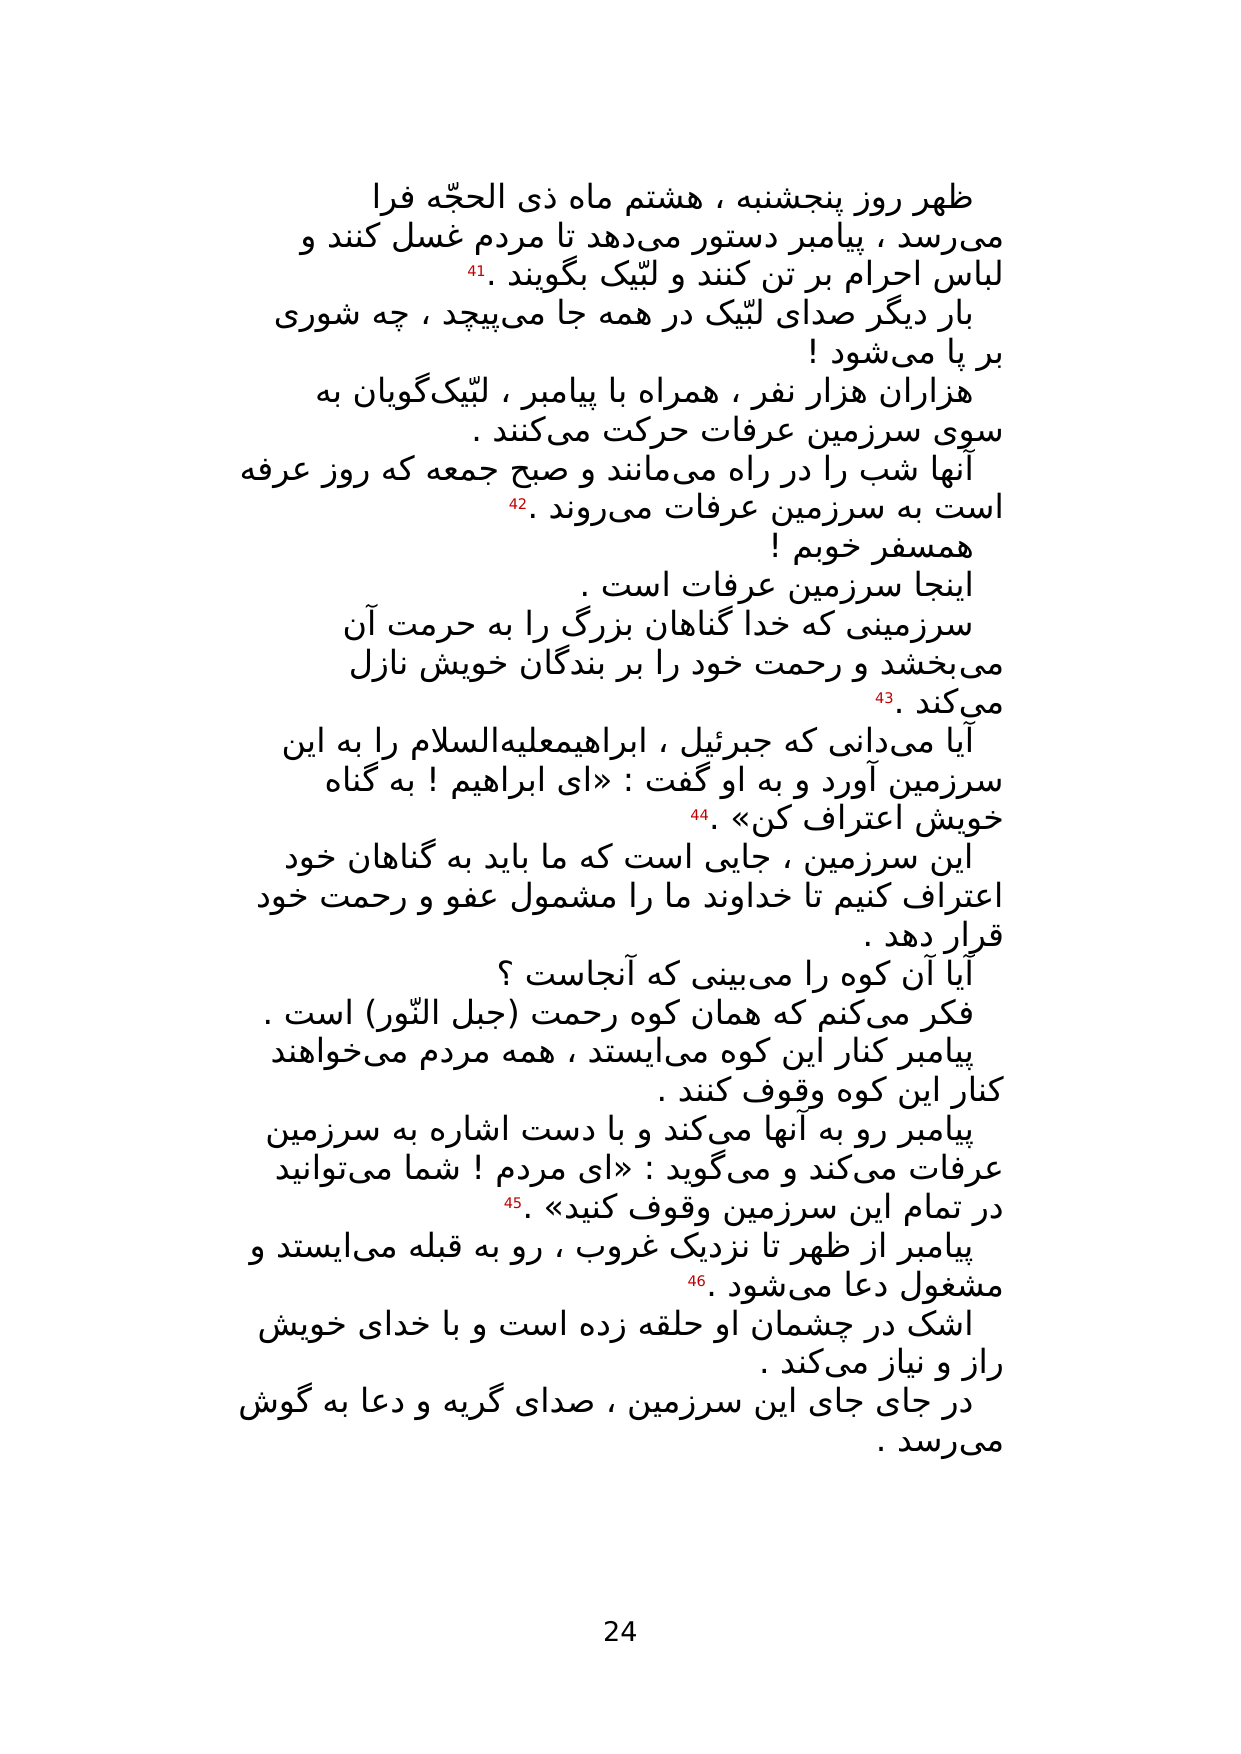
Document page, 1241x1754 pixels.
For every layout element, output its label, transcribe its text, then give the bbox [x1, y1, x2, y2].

text بار دیگر صدای لبّیک در همه جا می‌پیچد ، چه شوری بر پا می‌شود ! [236, 294, 1004, 371]
text هزاران هزار نفر ، همراه با پیامبر ، لبّیک‌گویان به سوی سرزمین عرفات حرکت می‌کنند . [236, 371, 1004, 449]
text فکر می‌کنم که همان کوه رحمت (جبل النّور) است . [236, 993, 1004, 1032]
text آیا آن کوه را می‌بینی که آنجاست ؟ [236, 954, 1004, 993]
text ظهر روز پنجشنبه ، هشتم ماه ذی الحجّه فرا می‌رسد ، پیامبر دستور می‌دهد تا مردم غسل کنند و لباس احرام بر تن کنند و لبّیک بگویند .41 [236, 177, 1004, 294]
text این سرزمین ، جایی است که ما باید به گناهان خود اعتراف کنیم تا خداوند ما را مشمول عفو و رحمت خود قرار دهد . [236, 838, 1004, 954]
text آنها شب را در راه می‌مانند و صبح جمعه که روز عرفه است به سرزمین عرفات می‌روند .42 [236, 449, 1004, 527]
text در جای جای این سرزمین ، صدای گریه و دعا به گوش می‌رسد . [236, 1382, 1004, 1459]
text پیامبر از ظهر تا نزدیک غروب ، رو به قبله می‌ایستد و مشغول دعا می‌شود .46 [236, 1226, 1004, 1304]
text پیامبر رو به آنها می‌کند و با دست اشاره به سرزمین عرفات می‌کند و می‌گوید : «ای مردم ! شما می‌توانید در تمام این سرزمین وقوف کنید» .45 [236, 1110, 1004, 1226]
text پیامبر کنار این کوه می‌ایستد ، همه مردم می‌خواهند کنار این کوه وقوف کنند . [236, 1032, 1004, 1110]
text همسفر خوبم ! [236, 527, 1004, 566]
text سرزمینی که خدا گناهان بزرگ را به حرمت آن می‌بخشد و رحمت خود را بر بندگان خویش نازل می‌کند .43 [236, 604, 1004, 721]
text اینجا سرزمین عرفات است . [236, 566, 1004, 604]
text اشک در چشمان او حلقه زده است و با خدای خویش راز و نیاز می‌کند . [236, 1304, 1004, 1382]
text آیا می‌دانی که جبرئیل ، ابراهیمعليه‌السلام را به این سرزمین آورد و به او گفت : «ای ابراهیم ! به گناه خویش اعتراف کن» .44 [236, 721, 1004, 838]
